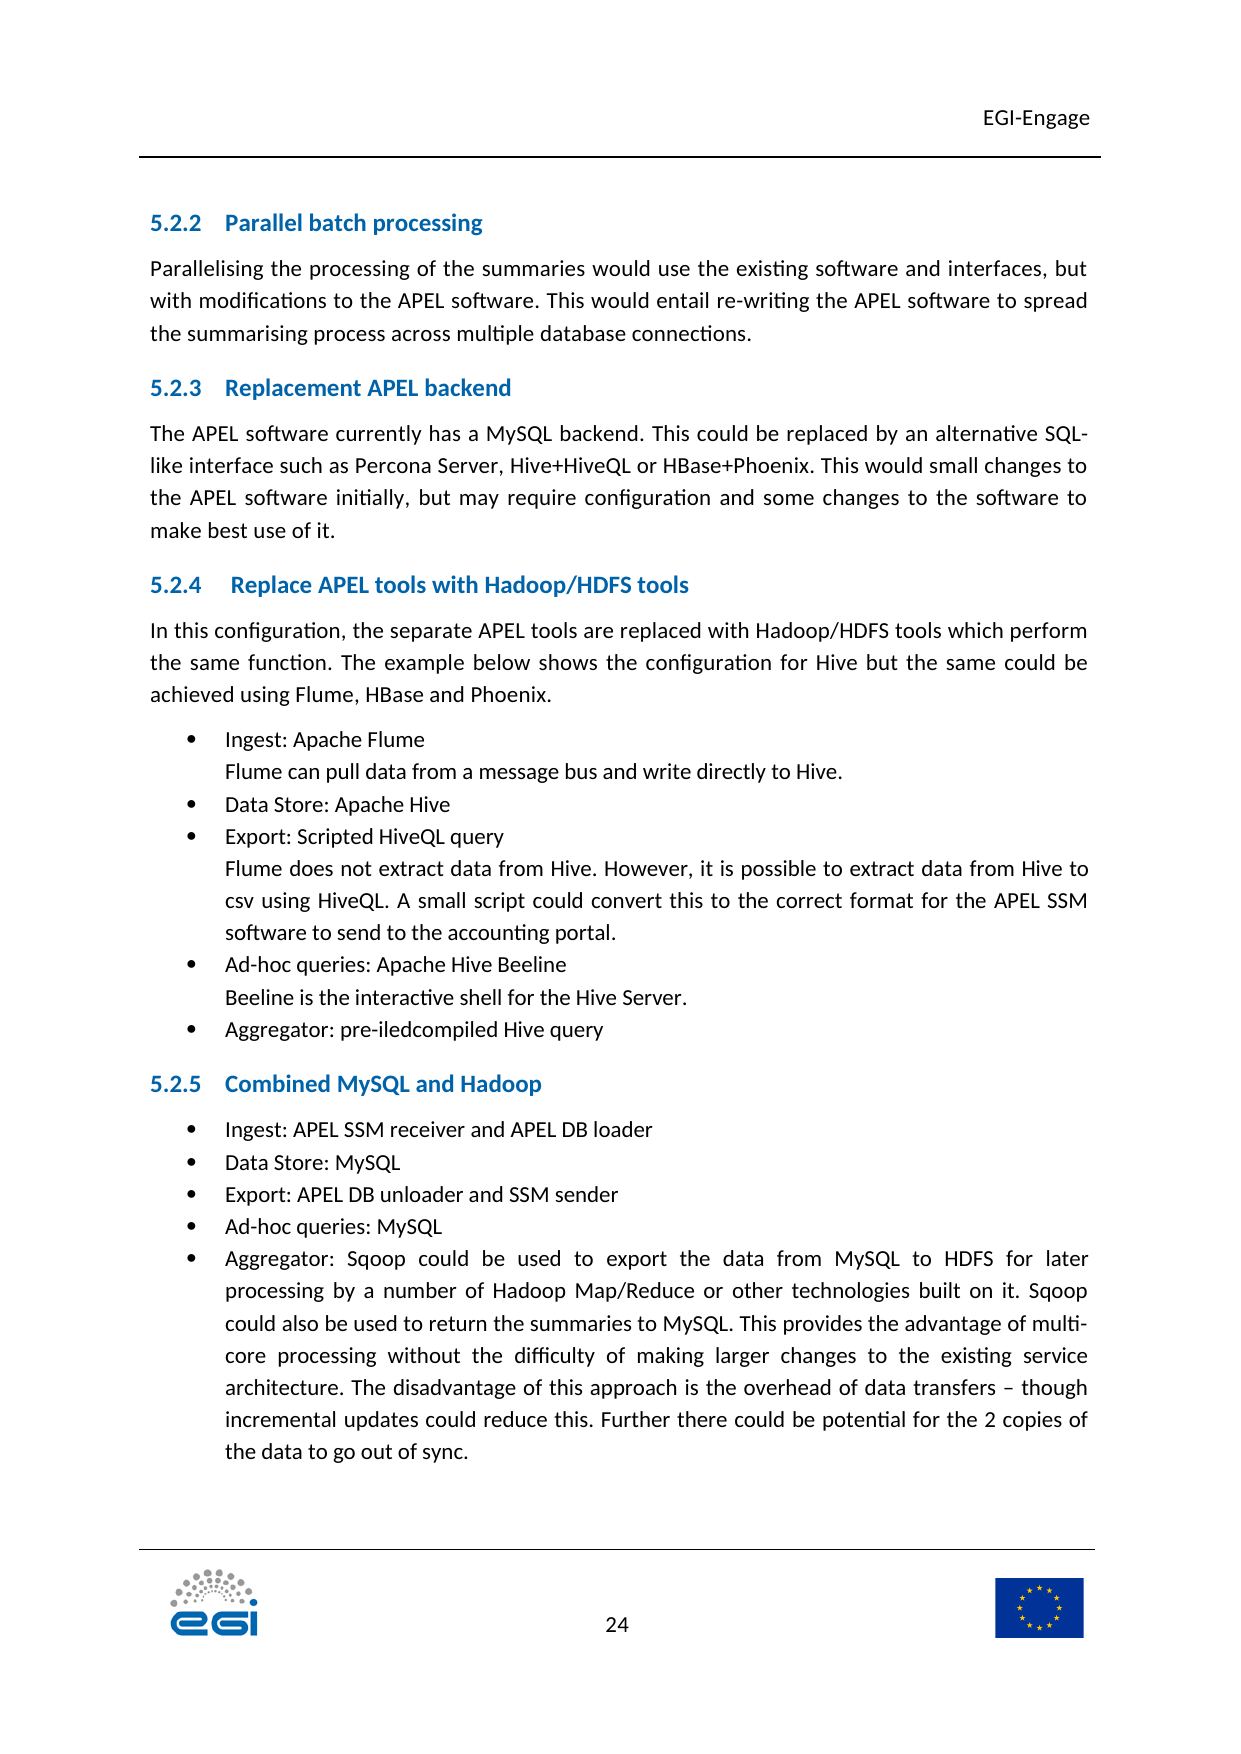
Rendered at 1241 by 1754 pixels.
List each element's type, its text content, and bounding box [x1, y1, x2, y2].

picture [150, 1567, 276, 1638]
text In this configuration, the separate APEL tools are replaced with Hadoop/HDFS tools which perform the same function. The example below shows the configuration for Hive but the same could be achieved using Flume, HBase and Phoenix. [150, 616, 1090, 709]
list Ad-hoc queries: MySQL [187, 1212, 1090, 1240]
subtitle Combined MySQL and Hadoop [150, 1068, 1090, 1098]
text Parallelising the processing of the summaries would use the existing software and interfaces, but with modifications to the APEL software. This would entail re-writing the APEL software to spread the summarising process across multiple database connections. [150, 254, 1090, 347]
list Aggregator: Sqoop could be used to export the data from MySQL to HDFS for later processing by a number of Hadoop Map/Reduce or other technologies built on it. Sqoop could also be used to return the summaries to MySQL. This provides the advantage of multi-core processing without the difficulty of making larger changes to the existing service architecture. The disadvantage of this approach is the overhead of data transfers – though incremental updates could reduce this. Further there could be potential for the 2 copies of the data to go out of sync. [187, 1244, 1090, 1465]
list Ad-hoc queries: Apache Hive Beeline [187, 951, 1090, 979]
list Export: Scripted HiveQL query [187, 822, 1090, 850]
list Flume can pull data from a message bus and write directly to Hive. [225, 757, 1090, 786]
list Flume does not extract data from Hive. However, it is possible to extract data from Hive to csv using HiveQL. A small script could convert this to the correct format for the APEL SSM software to send to the accounting portal. [225, 854, 1090, 946]
list Aggregator: pre-iledcompiled Hive query [187, 1015, 1090, 1043]
list Data Store: MySQL [187, 1148, 1090, 1176]
subtitle Replace APEL tools with Hadoop/HDFS tools [150, 569, 1090, 599]
subtitle Parallel batch processing [150, 207, 1090, 237]
list Ingest: APEL SSM receiver and APEL DB loader [187, 1116, 1090, 1143]
list Beeline is the interactive shell for the Hive Server. [225, 983, 1090, 1011]
picture [995, 1578, 1084, 1638]
subtitle Replacement APEL backend [150, 372, 1090, 402]
list Ingest: Apache Flume [187, 725, 1090, 753]
list Data Store: Apache Hive [187, 790, 1090, 818]
list Export: APEL DB unloader and SSM sender [187, 1180, 1090, 1208]
text The APEL software currently has a MySQL backend. This could be replaced by an alternative SQL-like interface such as Percona Server, Hive+HiveQL or HBase+Phoenix. This would small changes to the APEL software initially, but may require configuration and some changes to the software to make best use of it. [150, 419, 1090, 544]
